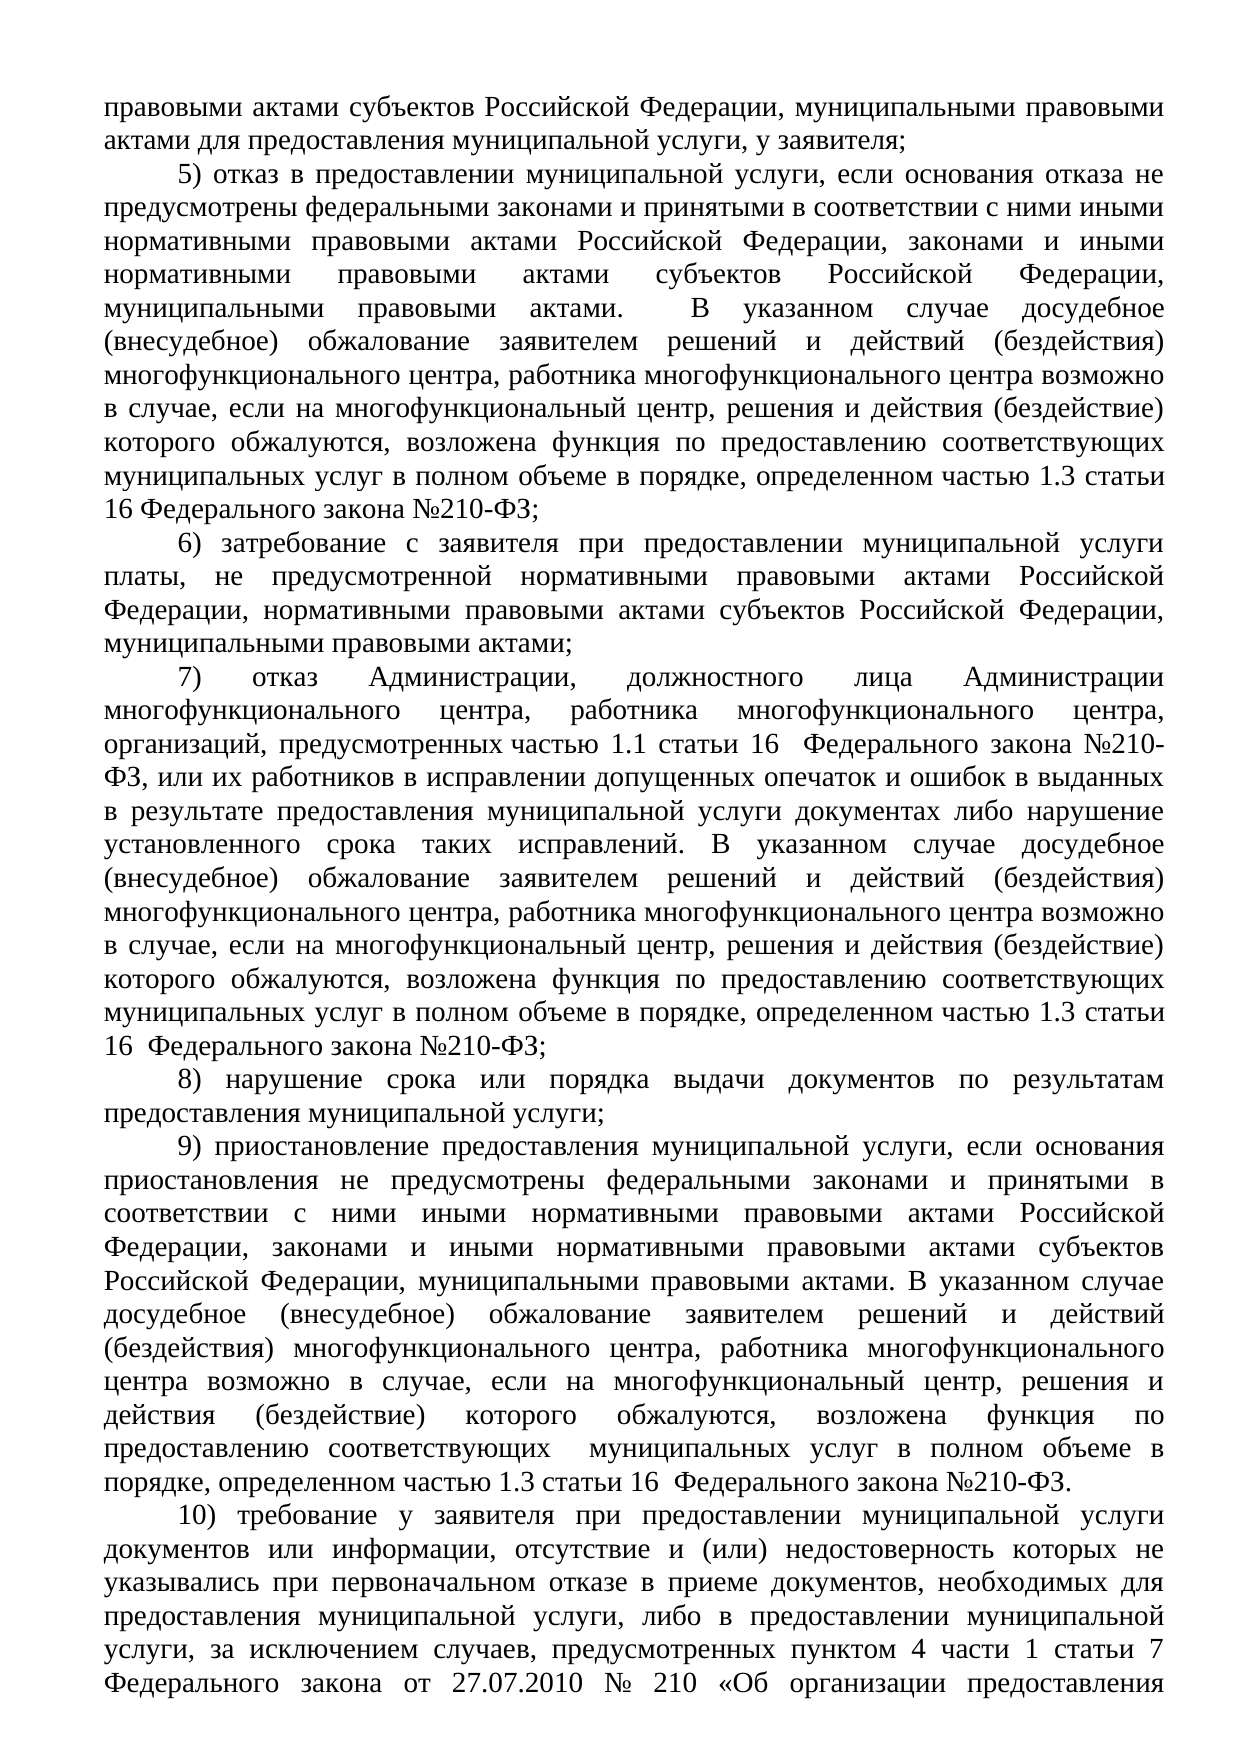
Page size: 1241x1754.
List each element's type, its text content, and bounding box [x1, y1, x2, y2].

text 5) отказ в предоставлении муниципальной услуги, если основания отказа не предусмотрены федеральными законами и принятыми в соответствии с ними иными нормативными правовыми актами Российской Федерации, законами и иными нормативными правовыми актами субъектов Российской Федерации, муниципальными правовыми актами. В указанном случае досудебное (внесудебное) обжалование заявителем решений и действий (бездействия) многофункционального центра, работника многофункционального центра возможно в случае, если на многофункциональный центр, решения и действия (бездействие) которого обжалуются, возложена функция по предоставлению соответствующих муниципальных услуг в полном объеме в порядке, определенном частью 1.3 статьи 16 Федерального закона №210-ФЗ; [103, 156, 1165, 525]
text 9) приостановление предоставления муниципальной услуги, если основания приостановления не предусмотрены федеральными законами и принятыми в соответствии с ними иными нормативными правовыми актами Российской Федерации, законами и иными нормативными правовыми актами субъектов Российской Федерации, муниципальными правовыми актами. В указанном случае досудебное (внесудебное) обжалование заявителем решений и действий (бездействия) многофункционального центра, работника многофункционального центра возможно в случае, если на многофункциональный центр, решения и действия (бездействие) которого обжалуются, возложена функция по предоставлению соответствующих муниципальных услуг в полном объеме в порядке, определенном частью 1.3 статьи 16 Федерального закона №210-ФЗ. [103, 1128, 1165, 1497]
text 8) нарушение срока или порядка выдачи документов по результатам предоставления муниципальной услуги; [103, 1061, 1165, 1128]
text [103, 89, 1165, 156]
text 7) отказ Администрации, должностного лица Администрации многофункционального центра, работника многофункционального центра, организаций, предусмотренных частью 1.1 статьи 16 Федерального закона №210-ФЗ, или их работников в исправлении допущенных опечаток и ошибок в выданных в результате предоставления муниципальной услуги документах либо нарушение установленного срока таких исправлений. В указанном случае досудебное (внесудебное) обжалование заявителем решений и действий (бездействия) многофункционального центра, работника многофункционального центра возможно в случае, если на многофункциональный центр, решения и действия (бездействие) которого обжалуются, возложена функция по предоставлению соответствующих муниципальных услуг в полном объеме в порядке, определенном частью 1.3 статьи 16 Федерального закона №210-ФЗ; [103, 659, 1165, 1061]
text 6) затребование с заявителя при предоставлении муниципальной услуги платы, не предусмотренной нормативными правовыми актами Российской Федерации, нормативными правовыми актами субъектов Российской Федерации, муниципальными правовыми актами; [103, 525, 1165, 659]
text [103, 1497, 1165, 1699]
